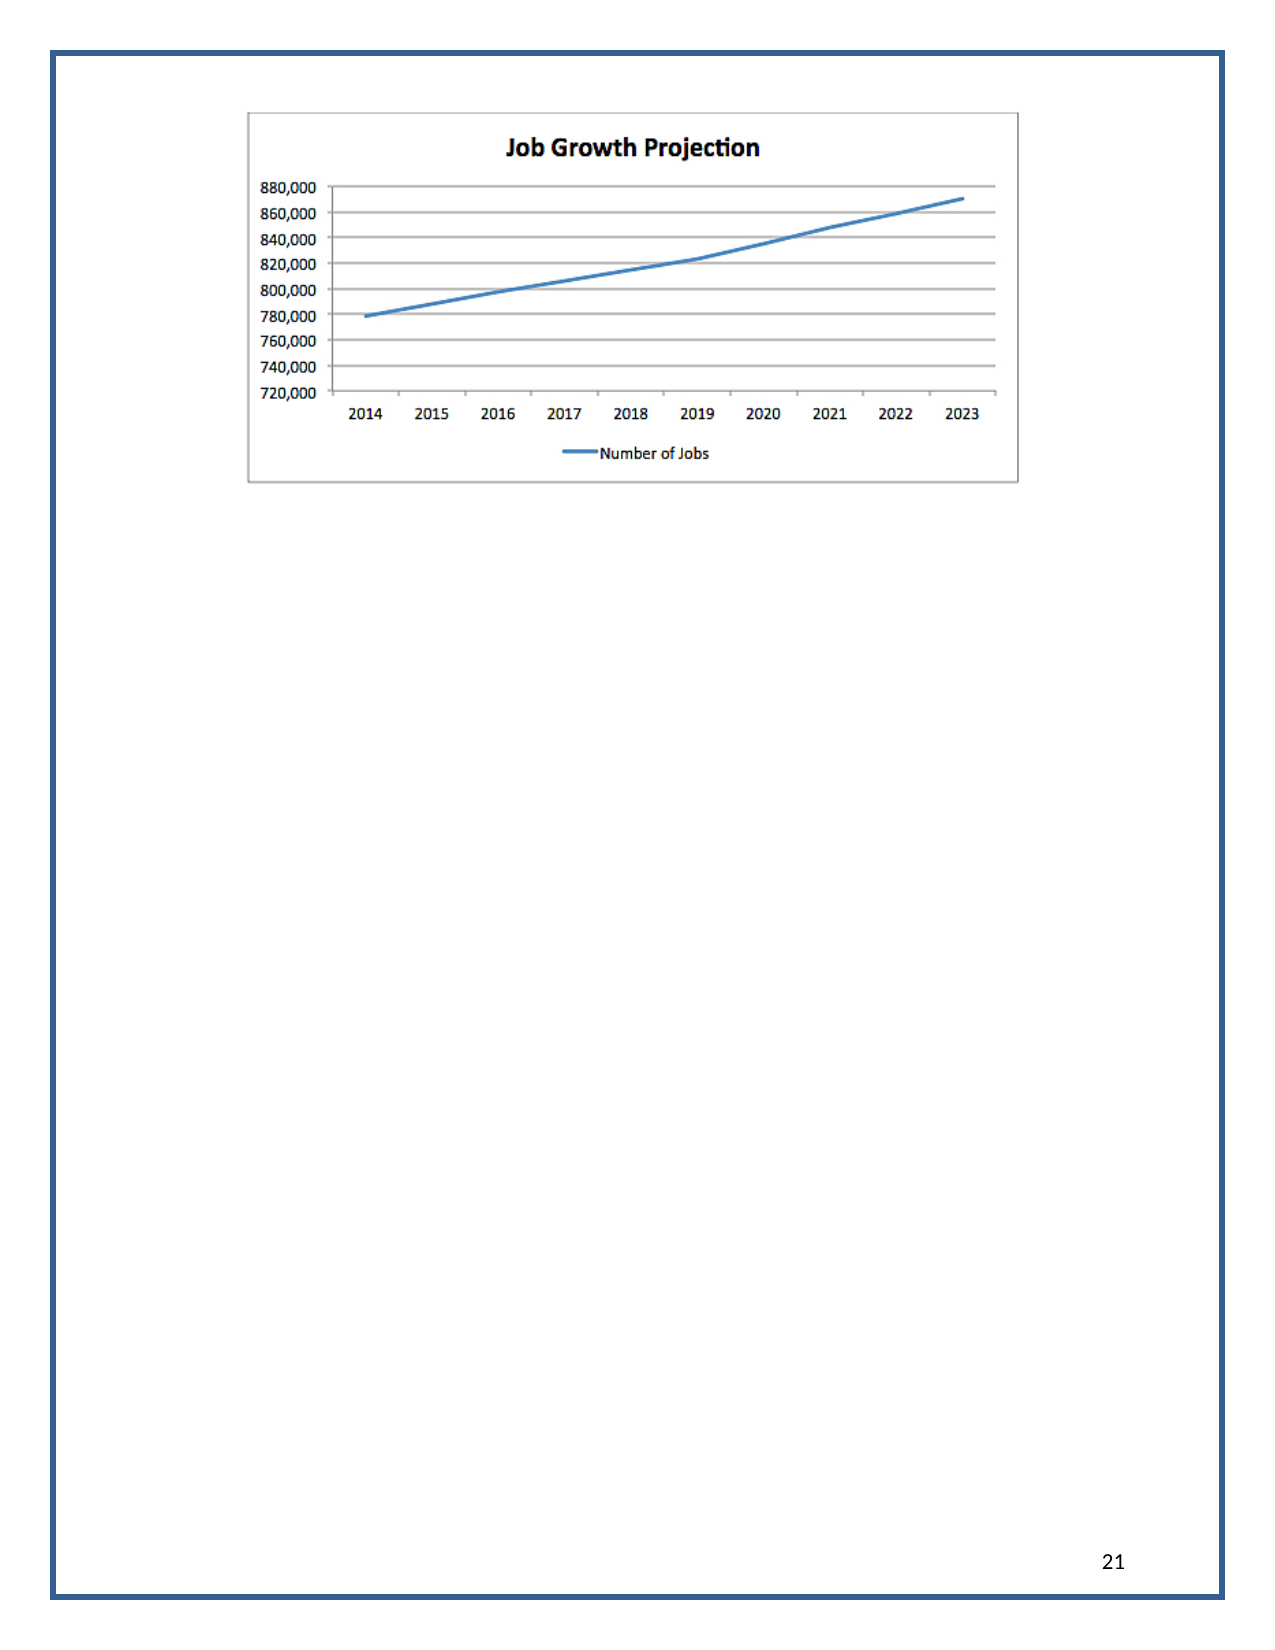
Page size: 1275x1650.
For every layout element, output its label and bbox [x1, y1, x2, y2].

picture [239, 103, 1027, 492]
